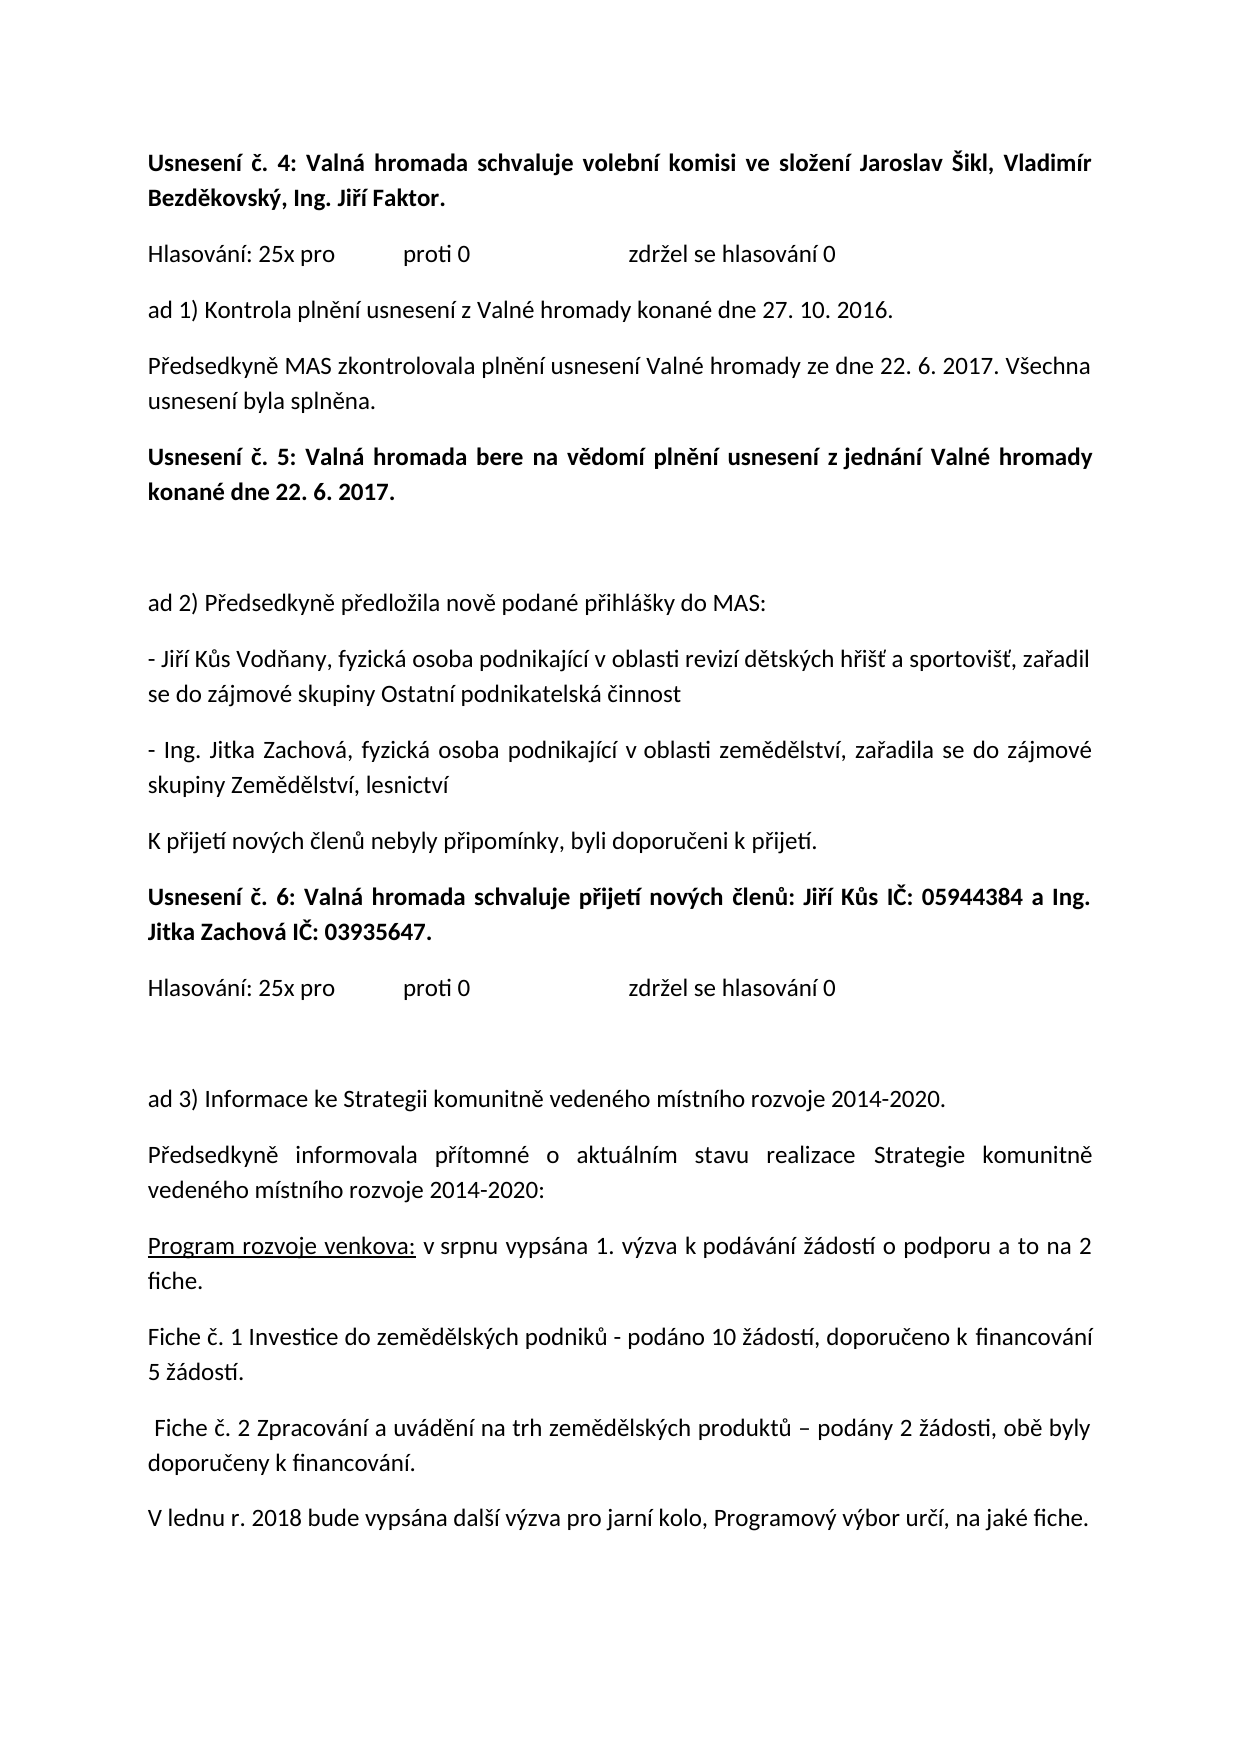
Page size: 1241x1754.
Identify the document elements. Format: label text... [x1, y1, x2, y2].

text K přijetí nových členů nebyly připomínky, byli doporučeni k přijetí. [148, 825, 1093, 856]
text ad 1) Kontrola plnění usnesení z Valné hromady konané dne 27. 10. 2016. [148, 294, 1093, 325]
text Usnesení č. 4: Valná hromada schvaluje volební komisi ve složení Jaroslav Šikl, Vladimír Bezděkovský, Ing. Jiří Faktor. [148, 148, 1093, 213]
text ad 3) Informace ke Strategii komunitně vedeného místního rozvoje 2014-2020. [148, 1083, 1093, 1114]
text Usnesení č. 6: Valná hromada schvaluje přijetí nových členů: Jiří Kůs IČ: 05944384 a Ing. Jitka Zachová IČ: 03935647. [148, 881, 1093, 946]
text Hlasování: 25x pro proti 0 zdržel se hlasování 0 [148, 972, 1093, 1002]
text - Ing. Jitka Zachová, fyzická osoba podnikající v oblasti zemědělství, zařadila se do zájmové skupiny Zemědělství, lesnictví [148, 734, 1093, 800]
text - Jiří Kůs Vodňany, fyzická osoba podnikající v oblasti revizí dětských hřišť a sportovišť, zařadil se do zájmové skupiny Ostatní podnikatelská činnost [148, 643, 1093, 709]
text Usnesení č. 5: Valná hromada bere na vědomí plnění usnesení z jednání Valné hromady konané dne 22. 6. 2017. [148, 441, 1093, 506]
text ad 2) Předsedkyně předložila nově podané přihlášky do MAS: [148, 588, 1093, 618]
text Předsedkyně MAS zkontrolovala plnění usnesení Valné hromady ze dne 22. 6. 2017. Všechna usnesení byla splněna. [148, 350, 1093, 416]
text Fiche č. 1 Investice do zemědělských podniků - podáno 10 žádostí, doporučeno k financování 5 žádostí. [148, 1321, 1093, 1386]
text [148, 238, 1093, 269]
text Program rozvoje venkova: v srpnu vypsána 1. výzva k podávání žádostí o podporu a to na 2 fiche. [148, 1230, 1093, 1296]
text V lednu r. 2018 bude vypsána další výzva pro jarní kolo, Programový výbor určí, na jaké fiche. [148, 1503, 1093, 1533]
text Předsedkyně informovala přítomné o aktuálním stavu realizace Strategie komunitně vedeného místního rozvoje 2014-2020: [148, 1139, 1093, 1205]
text Fiche č. 2 Zpracování a uvádění na trh zemědělských produktů – podány 2 žádosti, obě byly doporučeny k financování. [148, 1412, 1093, 1477]
